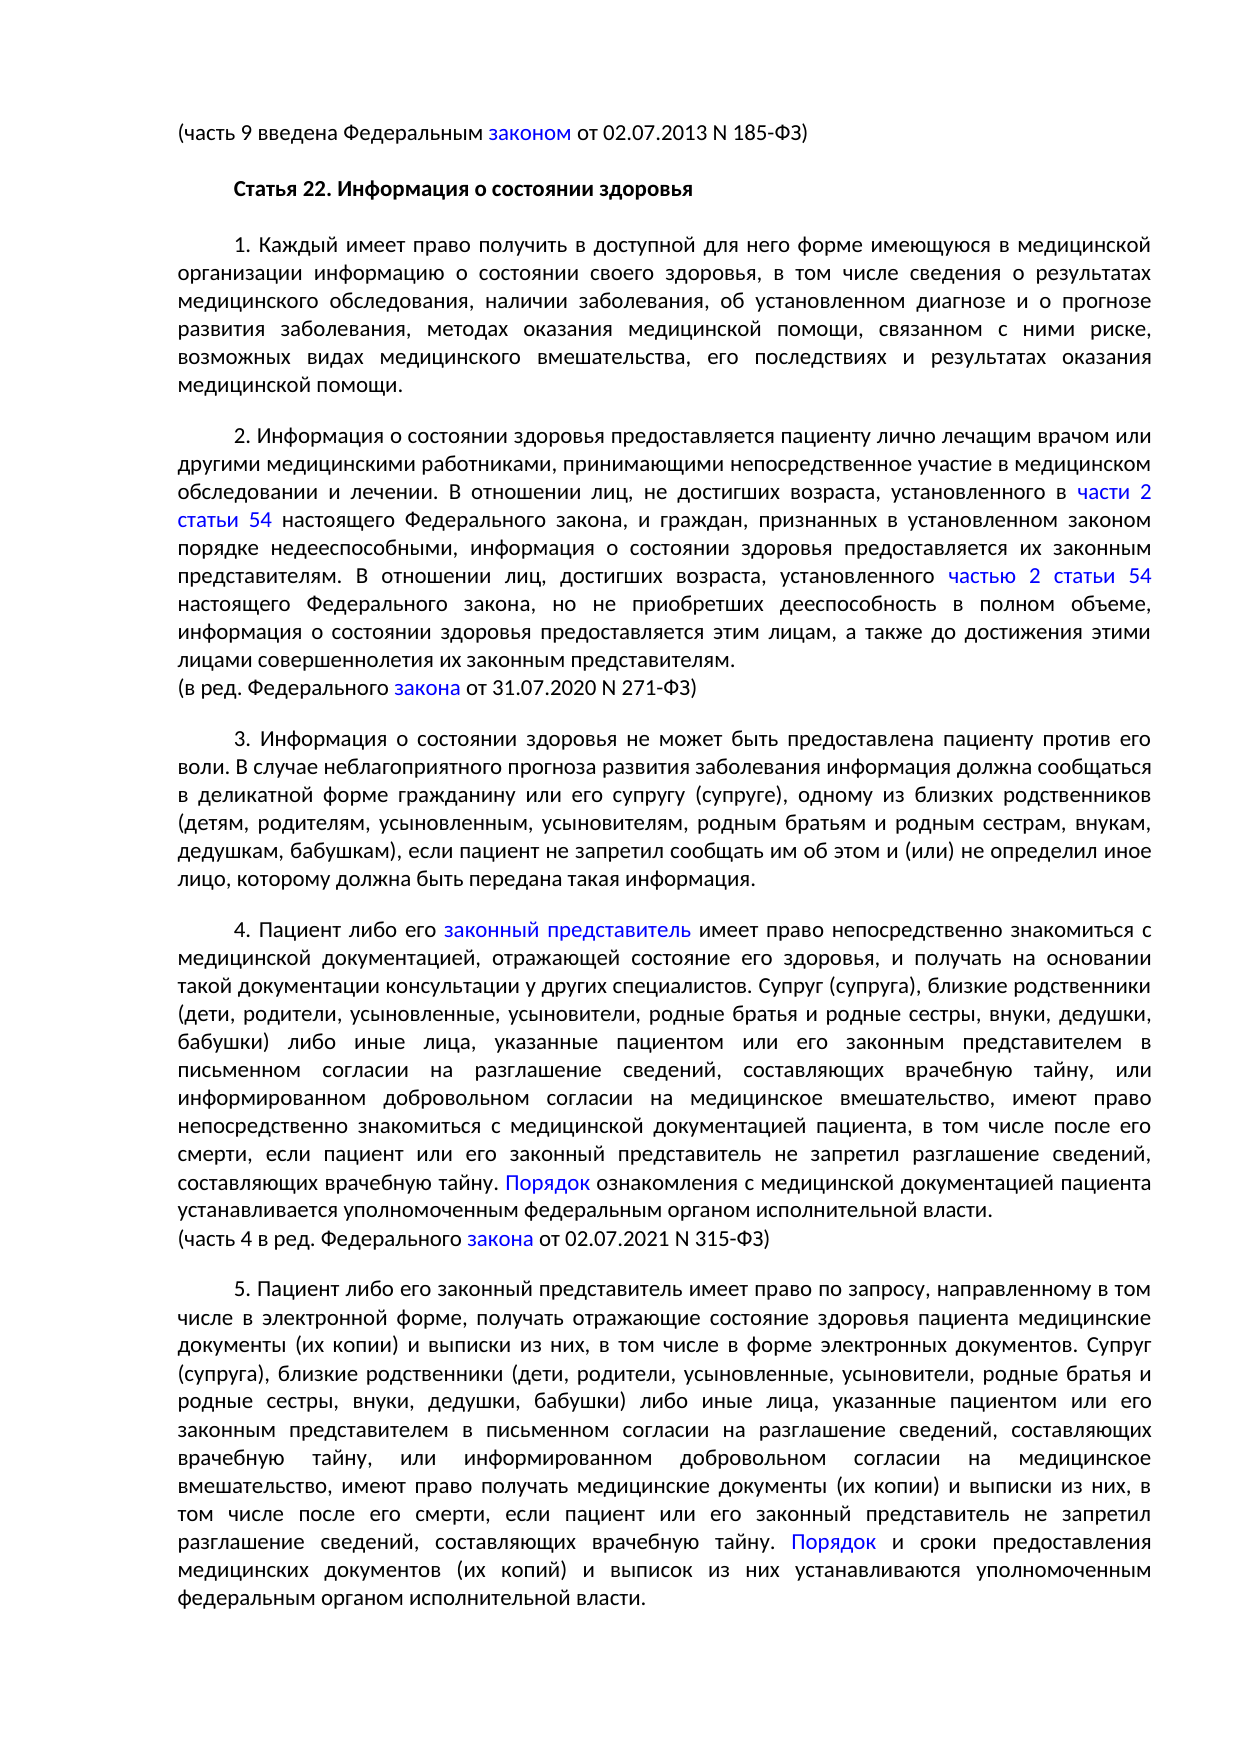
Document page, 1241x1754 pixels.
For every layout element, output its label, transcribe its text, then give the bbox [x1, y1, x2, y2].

text (часть 4 в ред. Федерального закона от 02.07.2021 N 315-ФЗ) [177, 1224, 1152, 1252]
text 2. Информация о состоянии здоровья предоставляется пациенту лично лечащим врачом или другими медицинскими работниками, принимающими непосредственное участие в медицинском обследовании и лечении. В отношении лиц, не достигших возраста, установленного в части 2 статьи 54 настоящего Федерального закона, и граждан, признанных в установленном законом порядке недееспособными, информация о состоянии здоровья предоставляется их законным представителям. В отношении лиц, достигших возраста, установленного частью 2 статьи 54 настоящего Федерального закона, но не приобретших дееспособность в полном объеме, информация о состоянии здоровья предоставляется этим лицам, а также до достижения этими лицами совершеннолетия их законным представителям. [177, 421, 1152, 673]
text (часть 9 введена Федеральным законом от 02.07.2013 N 185-ФЗ) [177, 118, 1152, 146]
text 5. Пациент либо его законный представитель имеет право по запросу, направленному в том числе в электронной форме, получать отражающие состояние здоровья пациента медицинские документы (их копии) и выписки из них, в том числе в форме электронных документов. Супруг (супруга), близкие родственники (дети, родители, усыновленные, усыновители, родные братья и родные сестры, внуки, дедушки, бабушки) либо иные лица, указанные пациентом или его законным представителем в письменном согласии на разглашение сведений, составляющих врачебную тайну, или информированном добровольном согласии на медицинское вмешательство, имеют право получать медицинские документы (их копии) и выписки из них, в том числе после его смерти, если пациент или его законный представитель не запретил разглашение сведений, составляющих врачебную тайну. Порядок и сроки предоставления медицинских документов (их копий) и выписок из них устанавливаются уполномоченным федеральным органом исполнительной власти. [177, 1274, 1152, 1611]
text 4. Пациент либо его законный представитель имеет право непосредственно знакомиться с медицинской документацией, отражающей состояние его здоровья, и получать на основании такой документации консультации у других специалистов. Супруг (супруга), близкие родственники (дети, родители, усыновленные, усыновители, родные братья и родные сестры, внуки, дедушки, бабушки) либо иные лица, указанные пациентом или его законным представителем в письменном согласии на разглашение сведений, составляющих врачебную тайну, или информированном добровольном согласии на медицинское вмешательство, имеют право непосредственно знакомиться с медицинской документацией пациента, в том числе после его смерти, если пациент или его законный представитель не запретил разглашение сведений, составляющих врачебную тайну. Порядок ознакомления с медицинской документацией пациента устанавливается уполномоченным федеральным органом исполнительной власти. [177, 915, 1152, 1224]
text (в ред. Федерального закона от 31.07.2020 N 271-ФЗ) [177, 673, 1152, 701]
title Статья 22. Информация о состоянии здоровья [177, 174, 1152, 202]
text 1. Каждый имеет право получить в доступной для него форме имеющуюся в медицинской организации информацию о состоянии своего здоровья, в том числе сведения о результатах медицинского обследования, наличии заболевания, об установленном диагнозе и о прогнозе развития заболевания, методах оказания медицинской помощи, связанном с ними риске, возможных видах медицинского вмешательства, его последствиях и результатах оказания медицинской помощи. [177, 230, 1152, 398]
text 3. Информация о состоянии здоровья не может быть предоставлена пациенту против его воли. В случае неблагоприятного прогноза развития заболевания информация должна сообщаться в деликатной форме гражданину или его супругу (супруге), одному из близких родственников (детям, родителям, усыновленным, усыновителям, родным братьям и родным сестрам, внукам, дедушкам, бабушкам), если пациент не запретил сообщать им об этом и (или) не определил иное лицо, которому должна быть передана такая информация. [177, 724, 1152, 892]
